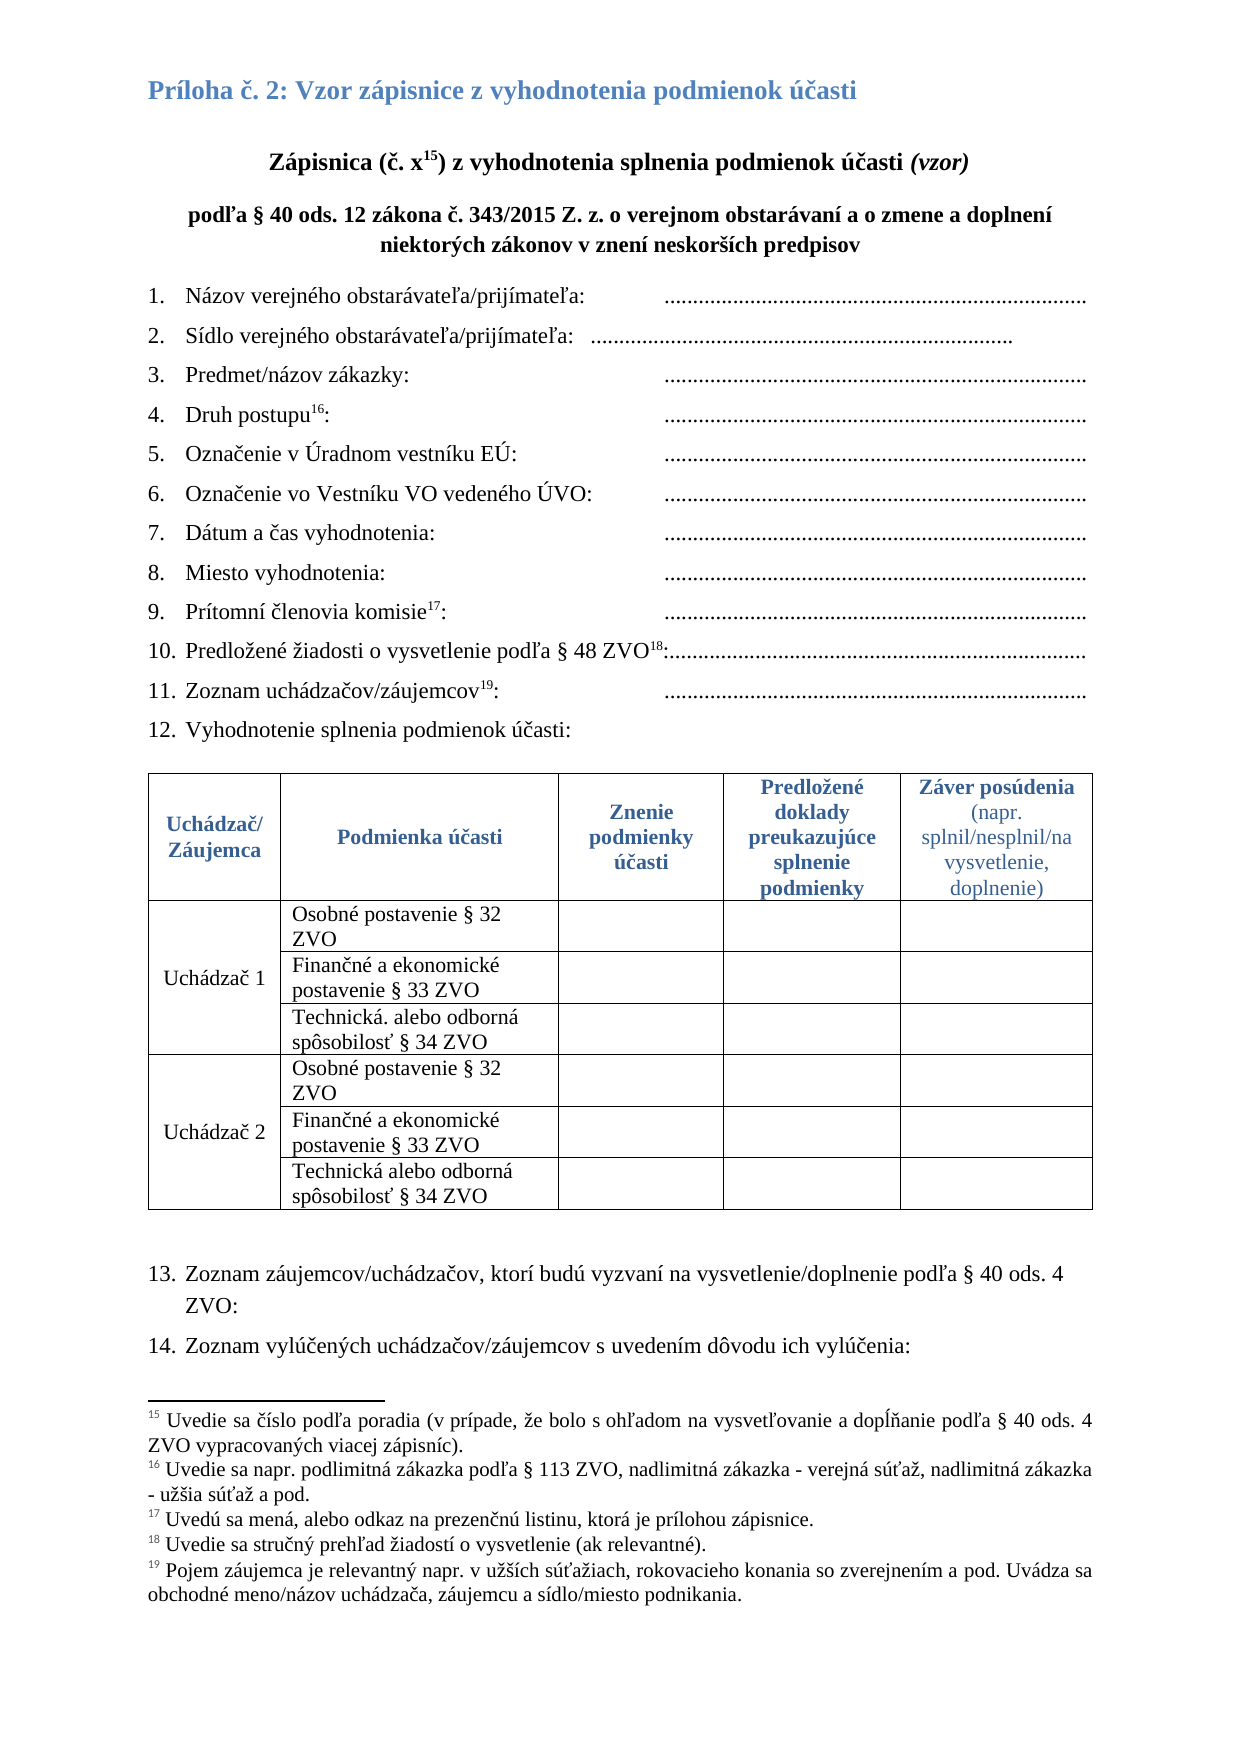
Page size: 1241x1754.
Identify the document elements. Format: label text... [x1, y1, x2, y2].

table_cell [901, 1055, 1092, 1106]
table_cell [901, 1107, 1092, 1157]
text podľa § 40 ods. 12 zákona č. 343/2015 Z. z. o verejnom obstarávaní a o zmene a doplnení niektorých zákonov v znení neskorších predpisov [148, 201, 1093, 257]
table_cell [901, 1158, 1092, 1208]
subtitle Príloha č. 2: Vzor zápisnice z vyhodnotenia podmienok účasti [148, 74, 1093, 105]
table_cell [724, 901, 900, 951]
table_cell [901, 901, 1092, 951]
list Zoznam vylúčených uchádzačov/záujemcov s uvedením dôvodu ich vylúčenia: [148, 1332, 1093, 1358]
table_cell [559, 901, 723, 951]
list Predmet/názov zákazky: .......................................................................... [148, 361, 1093, 387]
text Zápisnica (č. x) z vyhodnotenia splnenia podmienok účasti (vzor) [148, 147, 1093, 176]
list Označenie vo Vestníku VO vedeného ÚVO: .......................................................................... [148, 479, 1093, 506]
list Názov verejného obstarávateľa/prijímateľa: .......................................................................... [148, 282, 1093, 308]
table_header Záver posúdenia (napr. splnil/nesplnil/na vysvetlenie, doplnenie) [901, 774, 1092, 900]
list Prítomní členovia komisie: .......................................................................... [148, 598, 1093, 624]
list Miesto vyhodnotenia: .......................................................................... [148, 558, 1093, 585]
table_cell [724, 952, 900, 1003]
table_cell [724, 1158, 900, 1208]
table_cell Technická. alebo odborná spôsobilosť § 34 ZVO [281, 1004, 558, 1054]
table_cell [559, 1055, 723, 1106]
list Dátum a čas vyhodnotenia: .......................................................................... [148, 519, 1093, 545]
table_cell Finančné a ekonomické postavenie § 33 ZVO [281, 952, 558, 1003]
list Zoznam záujemcov/uchádzačov, ktorí budú vyzvaní na vysvetlenie/doplnenie podľa § 40 ods. 4 ZVO: [148, 1261, 1093, 1318]
list Označenie v Úradnom vestníku EÚ: .......................................................................... [148, 440, 1093, 466]
table_header Podmienka účasti [281, 774, 558, 900]
list Predložené žiadosti o vysvetlenie podľa § 48 ZVO:......................................................................... [148, 637, 1093, 664]
table_cell [559, 1107, 723, 1157]
table_header Predložené doklady preukazujúce splnenie podmienky [724, 774, 900, 900]
table_cell Osobné postavenie § 32 ZVO [281, 901, 558, 951]
table_cell [901, 952, 1092, 1003]
table_cell Technická alebo odborná spôsobilosť § 34 ZVO [281, 1158, 558, 1208]
table_cell Finančné a ekonomické postavenie § 33 ZVO [281, 1107, 558, 1157]
table_cell [724, 1107, 900, 1157]
table_header Uchádzač/ Záujemca [149, 774, 280, 900]
table_cell [559, 1158, 723, 1208]
table_cell Uchádzač 1 [149, 901, 280, 1054]
list Vyhodnotenie splnenia podmienok účasti: [148, 716, 1093, 743]
table_cell [724, 1055, 900, 1106]
table_cell [901, 1004, 1092, 1054]
table_header Znenie podmienky účasti [559, 774, 723, 900]
list Sídlo verejného obstarávateľa/prijímateľa: .......................................................................... [148, 322, 1093, 348]
table_cell Osobné postavenie § 32 ZVO [281, 1055, 558, 1106]
table_cell Uchádzač 2 [149, 1055, 280, 1208]
list Druh postupu: .......................................................................... [148, 401, 1093, 427]
table_cell [559, 1004, 723, 1054]
table_cell [724, 1004, 900, 1054]
list Zoznam uchádzačov/záujemcov: .......................................................................... [148, 677, 1093, 703]
table_cell [559, 952, 723, 1003]
